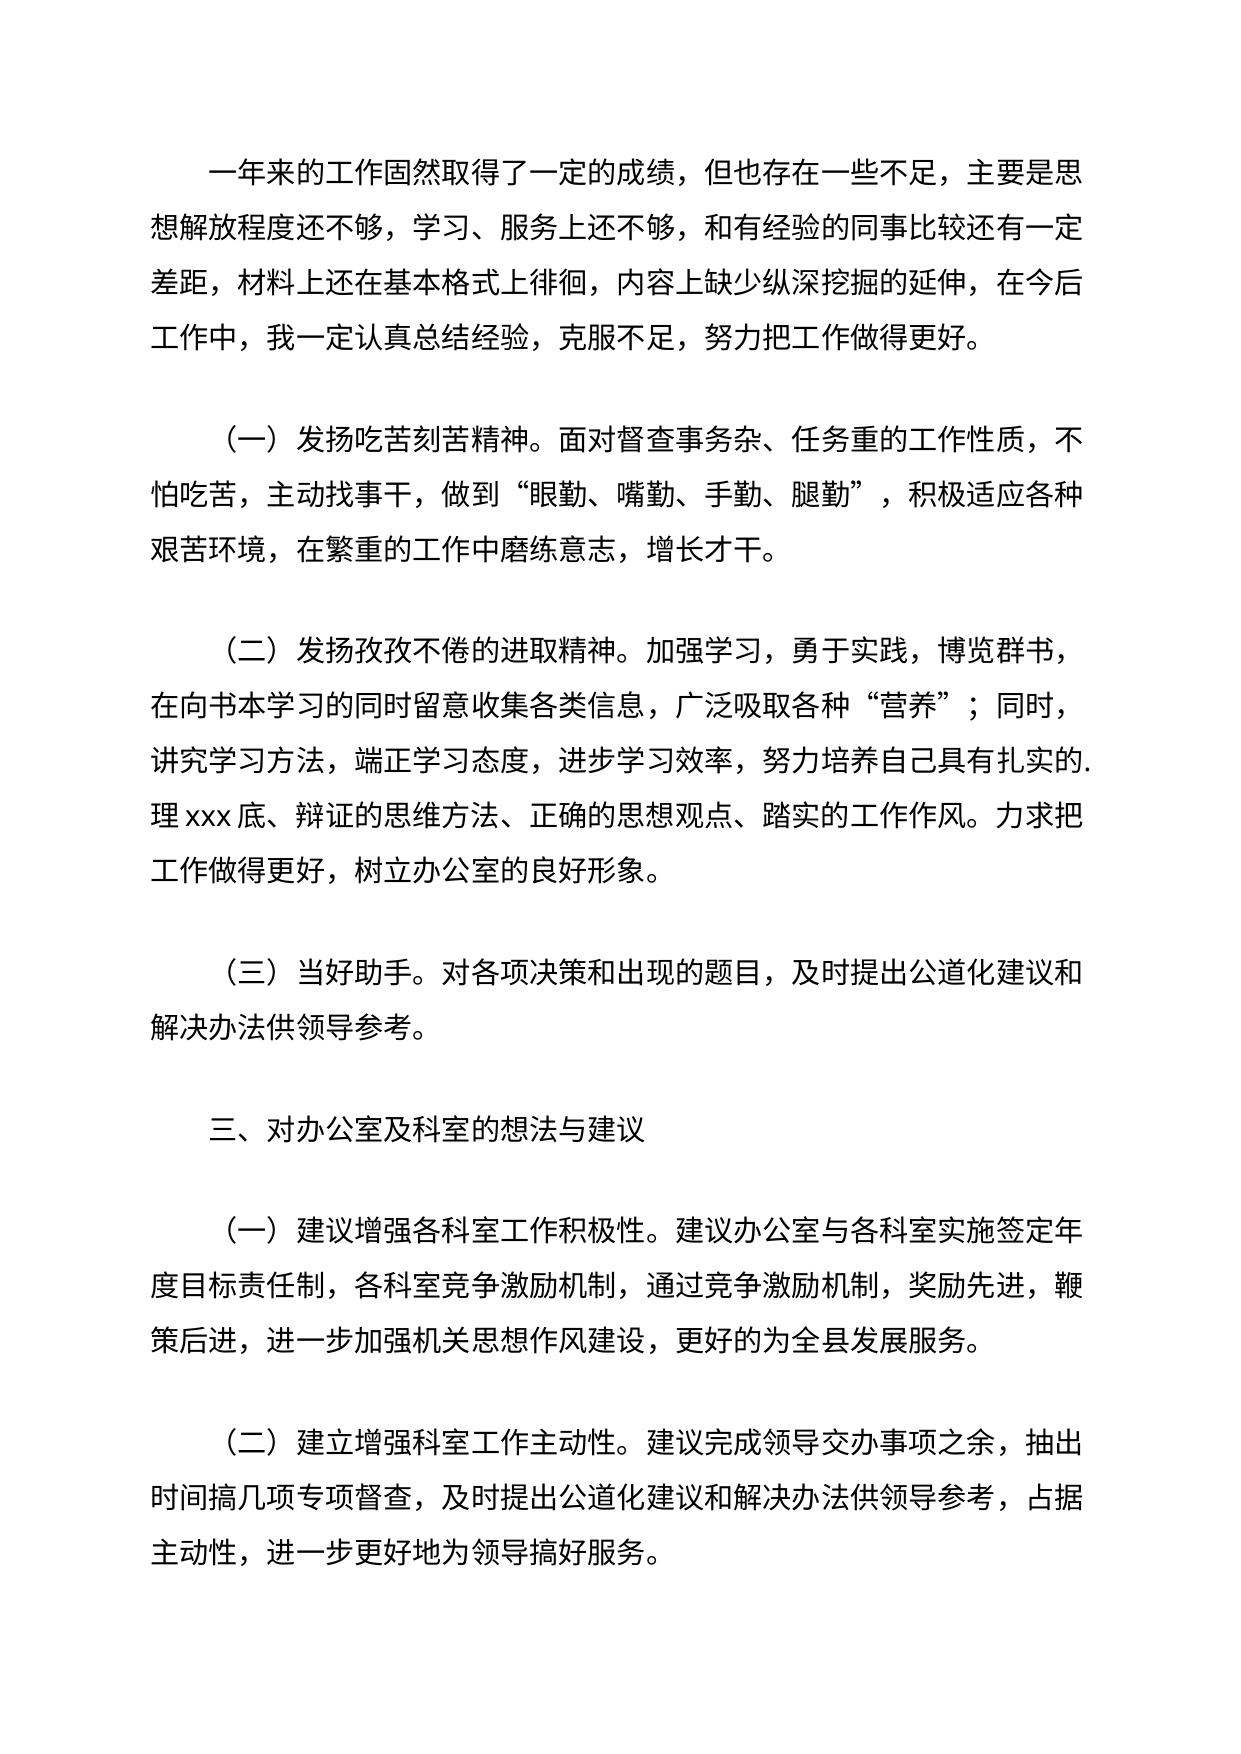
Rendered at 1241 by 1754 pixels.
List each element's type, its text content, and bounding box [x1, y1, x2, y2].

text （一）发扬吃苦刻苦精神。面对督查事务杂、任务重的工作性质，不怕吃苦，主动找事干，做到“眼勤、嘴勤、手勤、腿勤”，积极适应各种艰苦环境，在繁重的工作中磨练意志，增长才干。 [150, 416, 1090, 568]
text （二）发扬孜孜不倦的进取精神。加强学习，勇于实践，博览群书，在向书本学习的同时留意收集各类信息，广泛吸取各种“营养”；同时，讲究学习方法，端正学习态度，进步学习效率，努力培养自己具有扎实的.理xxx底、辩证的思维方法、正确的思想观点、踏实的工作作风。力求把工作做得更好，树立办公室的良好形象。 [150, 628, 1090, 890]
text 一年来的工作固然取得了一定的成绩，但也存在一些不足，主要是思想解放程度还不够，学习、服务上还不够，和有经验的同事比较还有一定差距，材料上还在基本格式上徘徊，内容上缺少纵深挖掘的延伸，在今后工作中，我一定认真总结经验，克服不足，努力把工作做得更好。 [150, 150, 1090, 357]
text （一）建议增强各科室工作积极性。建议办公室与各科室实施签定年度目标责任制，各科室竞争激励机制，通过竞争激励机制，奖励先进，鞭策后进，进一步加强机关思想作风建设，更好的为全县发展服务。 [150, 1208, 1090, 1360]
text （三）当好助手。对各项决策和出现的题目，及时提出公道化建议和解决办法供领导参考。 [150, 949, 1090, 1047]
text （二）建立增强科室工作主动性。建议完成领导交办事项之余，抽出时间搞几项专项督查，及时提出公道化建议和解决办法供领导参考，占据主动性，进一步更好地为领导搞好服务。 [150, 1419, 1090, 1572]
text 三、对办公室及科室的想法与建议 [150, 1106, 1090, 1148]
